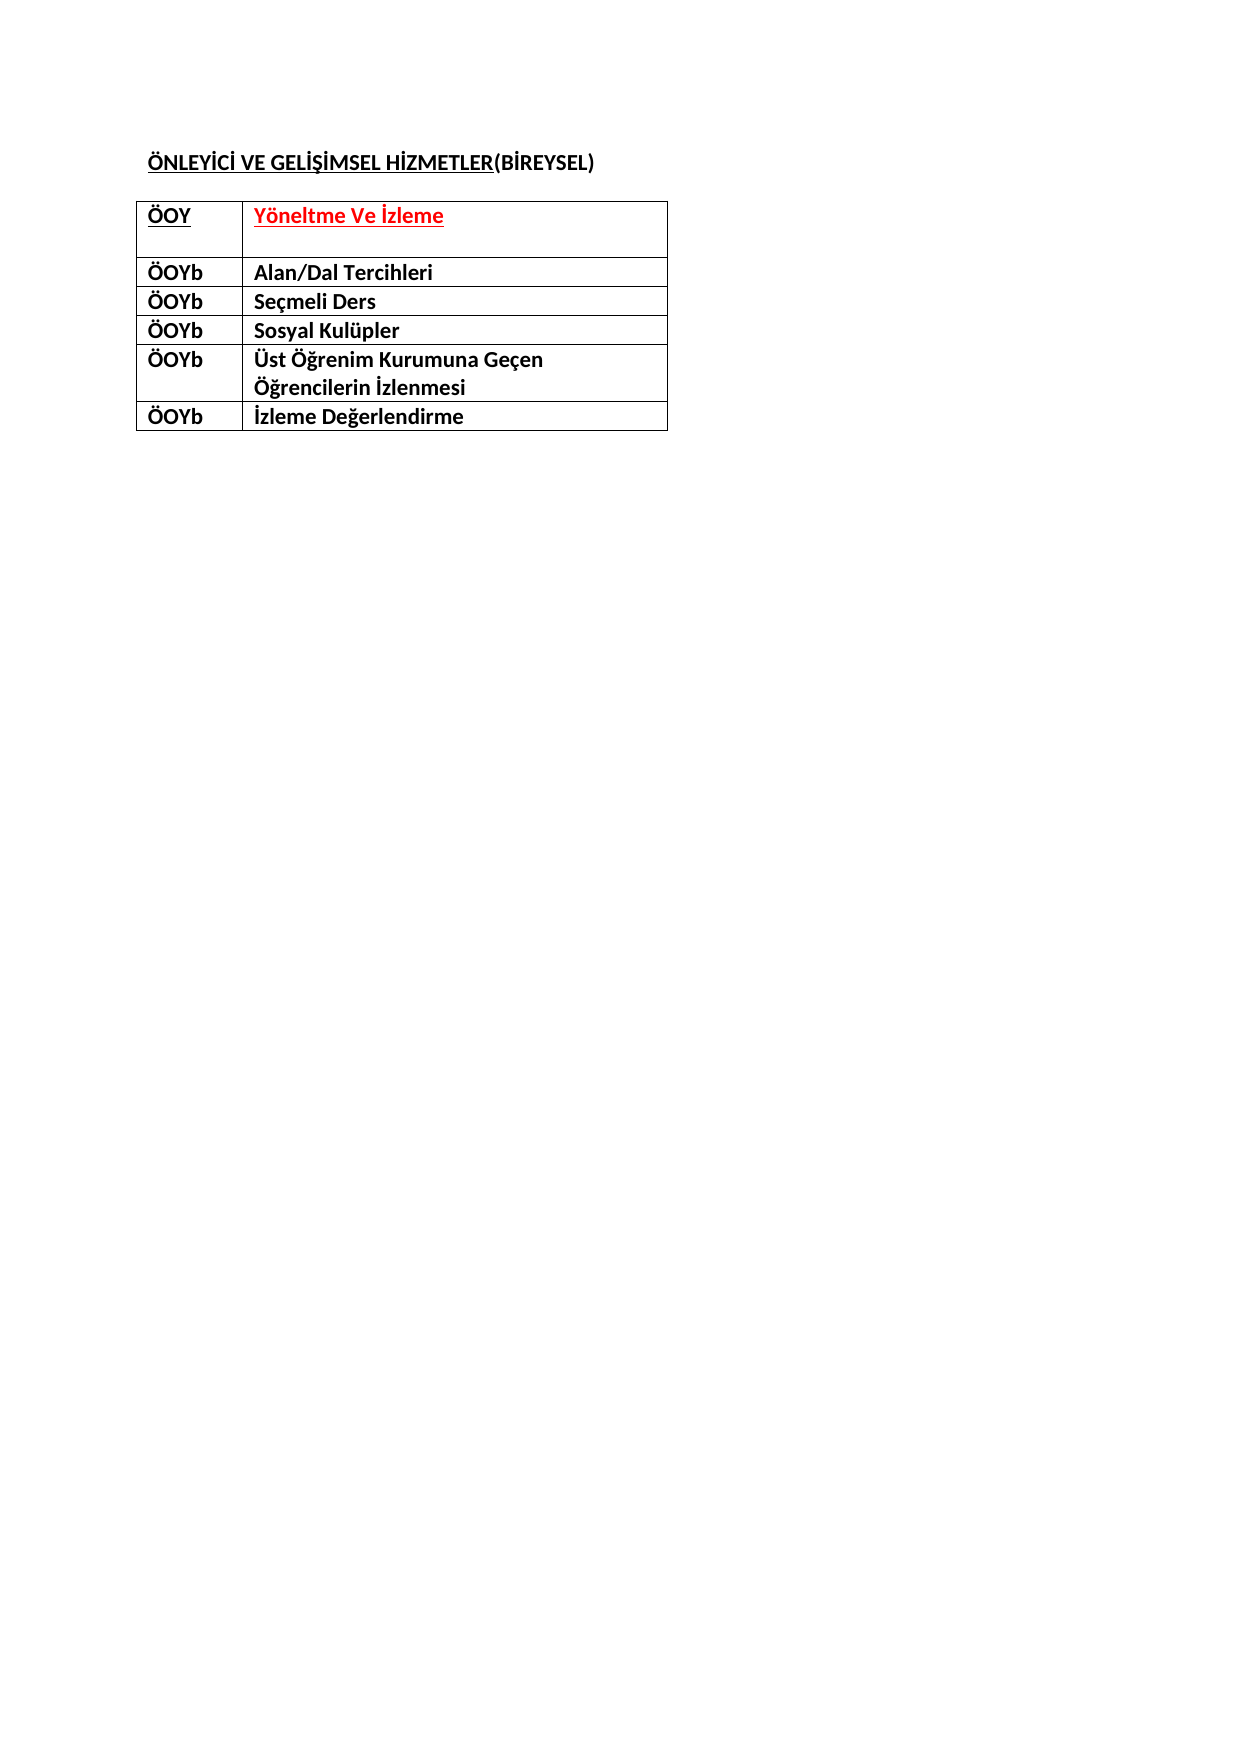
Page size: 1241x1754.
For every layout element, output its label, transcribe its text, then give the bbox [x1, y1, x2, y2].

table_header Yöneltme Ve İzleme [243, 202, 667, 257]
table_cell ÖOYb [137, 258, 242, 286]
table_header ÖOY [137, 202, 242, 257]
table_cell Sosyal Kulüpler [243, 316, 667, 344]
table_cell ÖOYb [137, 316, 242, 344]
text ÖNLEYİCİ VE GELİŞİMSEL HİZMETLER(BİREYSEL) [148, 148, 1093, 176]
table_cell Üst Öğrenim Kurumuna Geçen Öğrencilerin İzlenmesi [243, 345, 667, 401]
table_cell ÖOYb [137, 345, 242, 401]
table_cell Alan/Dal Tercihleri [243, 258, 667, 286]
table_cell İzleme Değerlendirme [243, 402, 667, 430]
table_cell Seçmeli Ders [243, 287, 667, 315]
table_cell ÖOYb [137, 402, 242, 430]
table_cell ÖOYb [137, 287, 242, 315]
